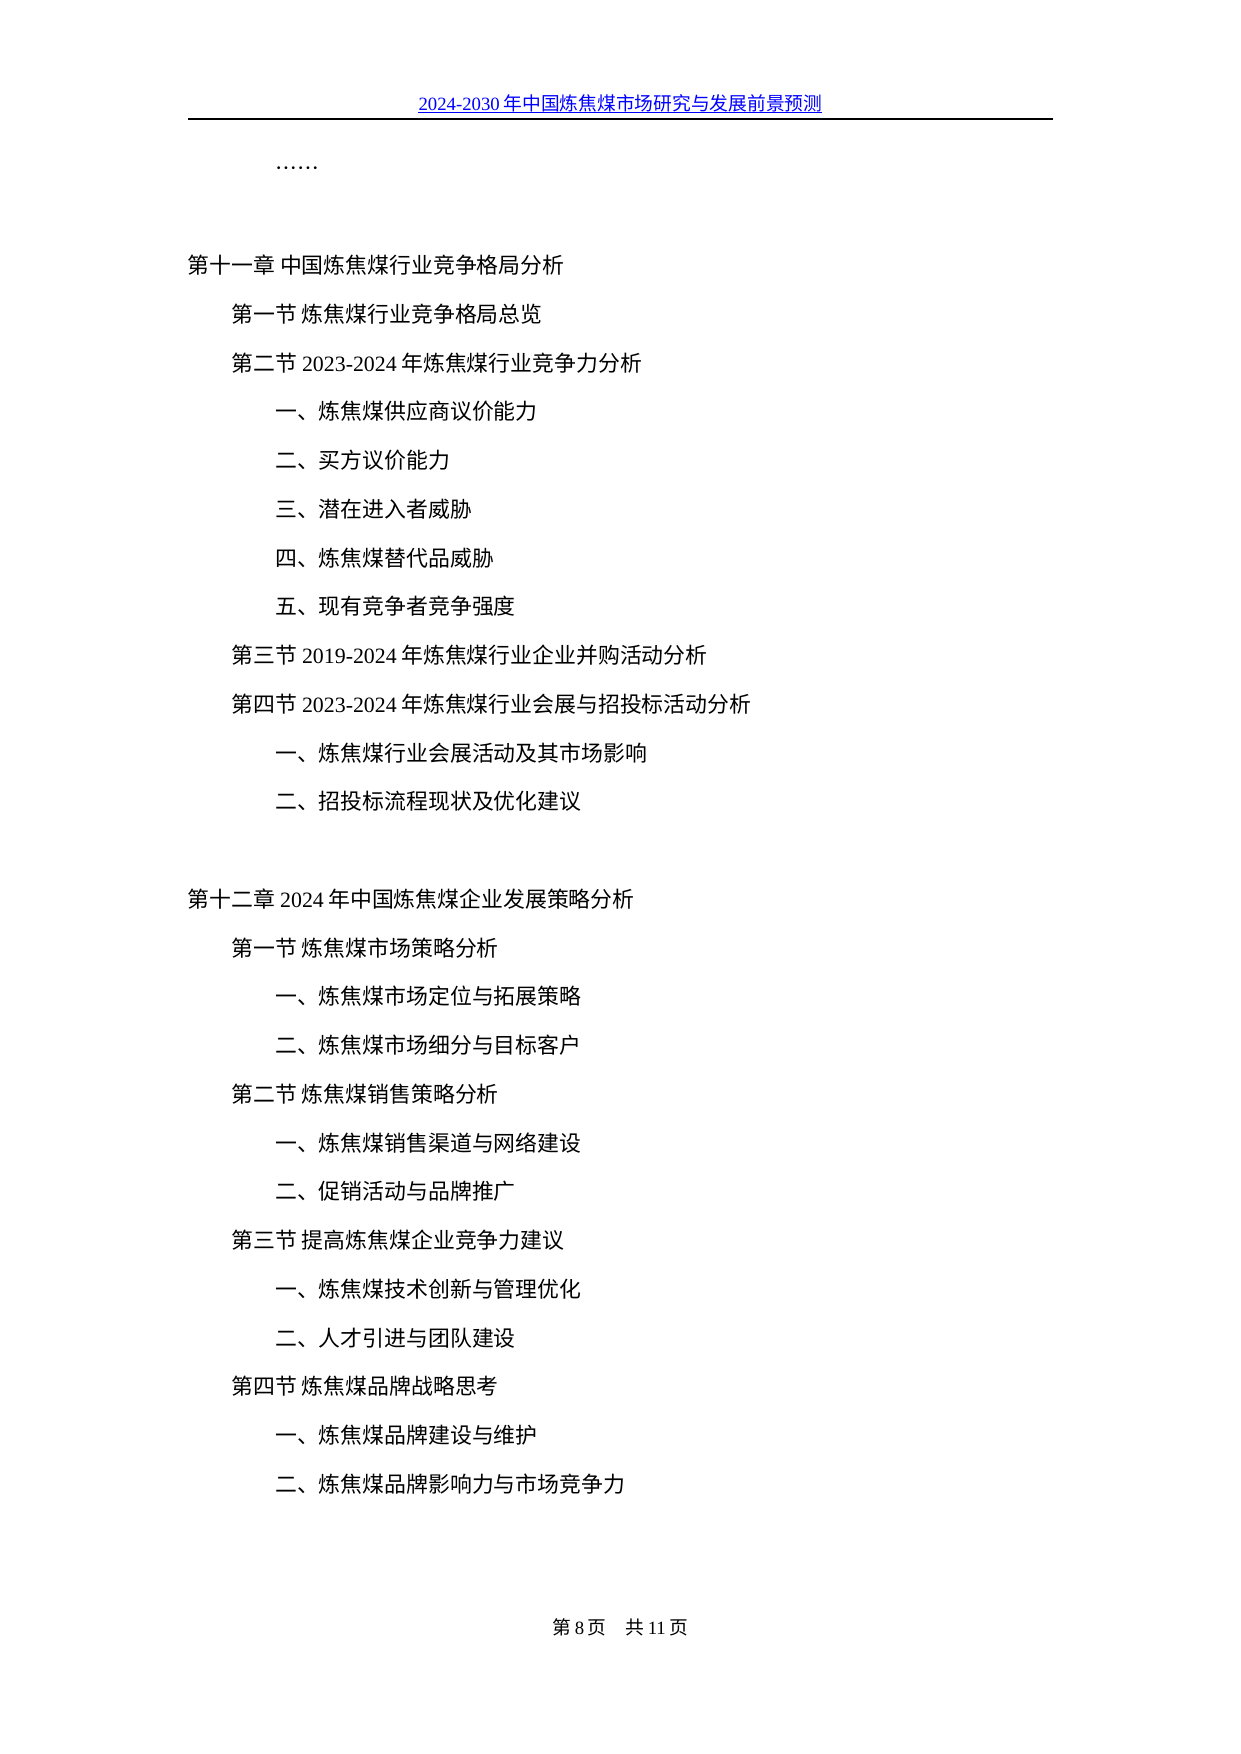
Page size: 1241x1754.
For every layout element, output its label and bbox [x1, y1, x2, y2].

text [187, 150, 1053, 1499]
